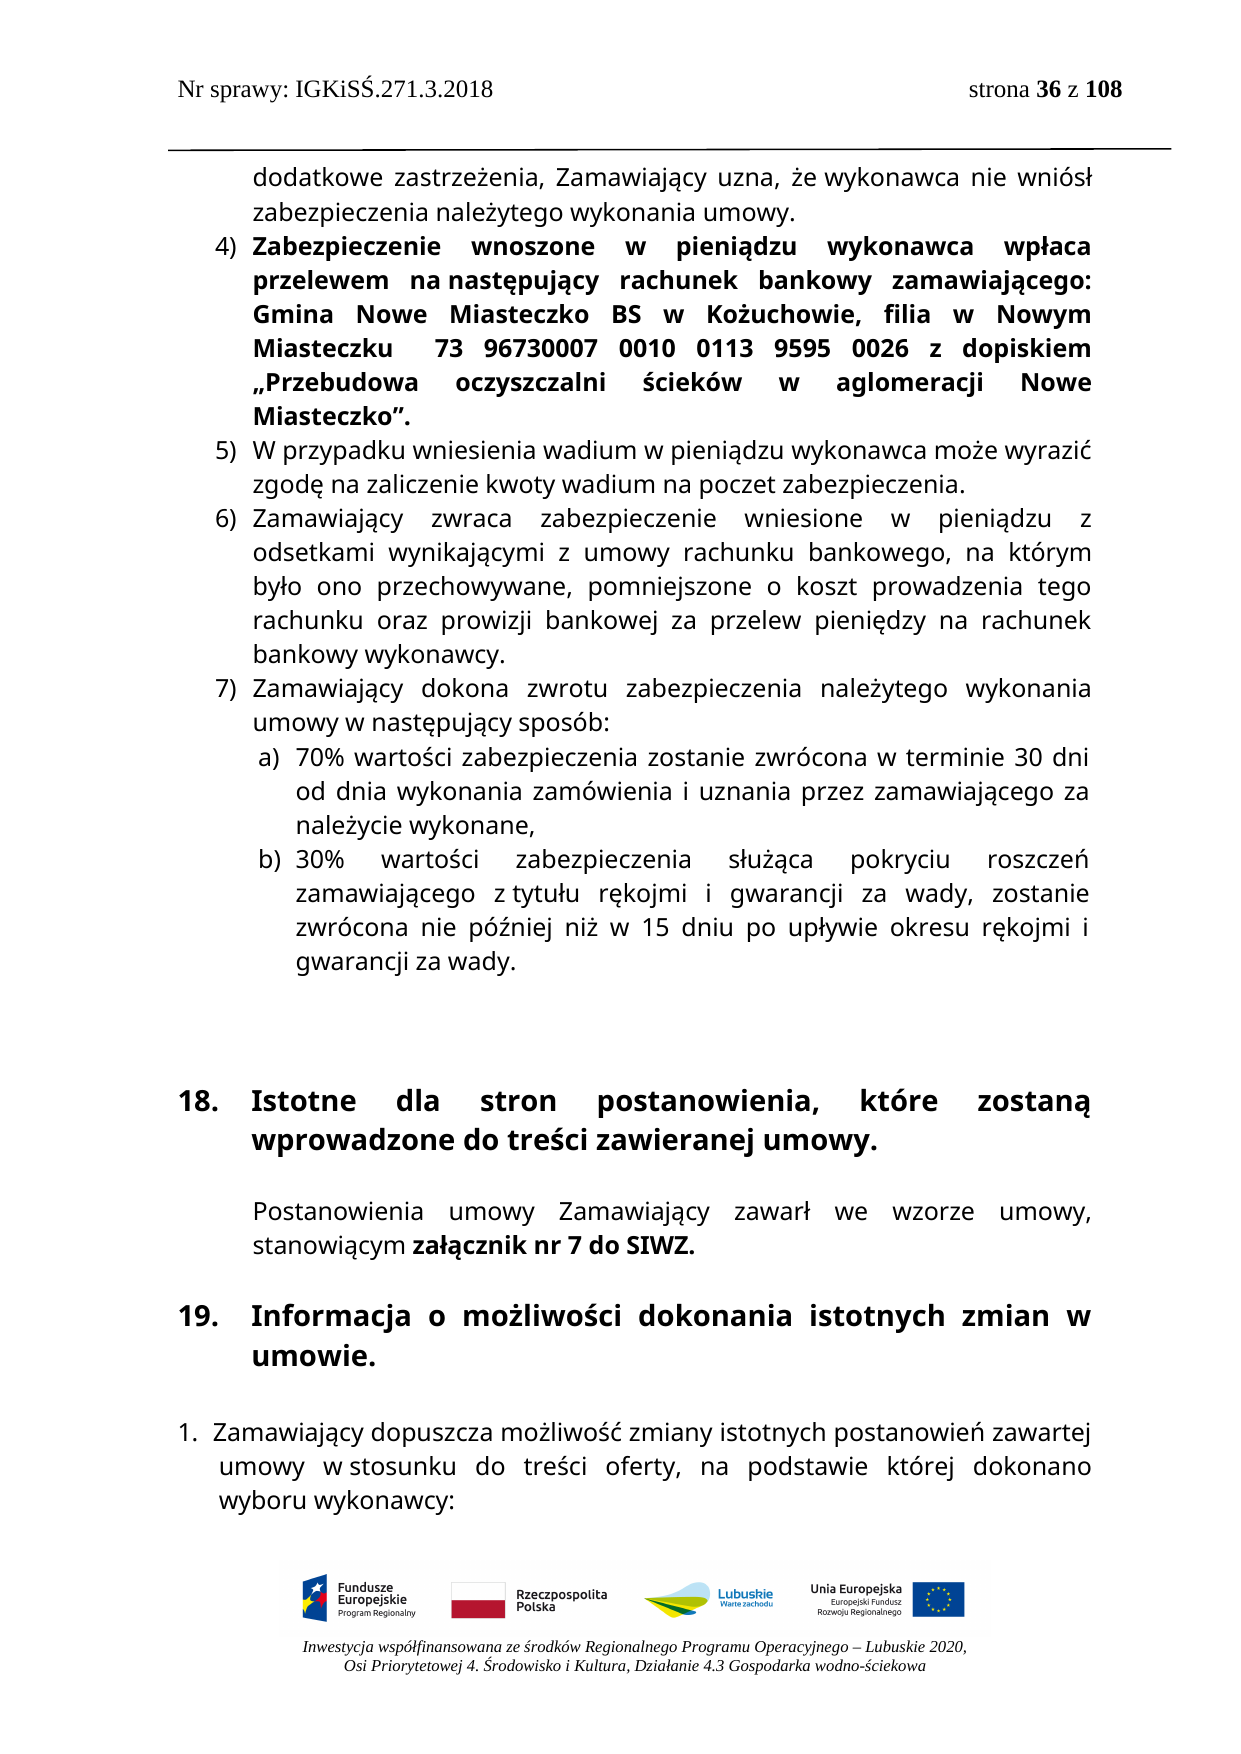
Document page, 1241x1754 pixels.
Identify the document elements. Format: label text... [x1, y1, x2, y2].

text 19. Informacja o możliwości dokonania istotnych zmian w umowie. [177, 1295, 1092, 1375]
list 30% wartości zabezpieczenia służąca pokryciu roszczeń zamawiającego z tytułu rękojmi i gwarancji za wady, zostanie zwrócona nie później niż w 15 dniu po upływie okresu rękojmi i gwarancji za wady. [258, 841, 1090, 978]
list 70% wartości zabezpieczenia zostanie zwrócona w terminie 30 dni od dnia wykonania zamówienia i uznania przez zamawiającego za należycie wykonane, [258, 739, 1090, 841]
list Zamawiający zwraca zabezpieczenie wniesione w pieniądzu z odsetkami wynikającymi z umowy rachunku bankowego, na którym było ono przechowywane, pomniejszone o koszt prowadzenia tego rachunku oraz prowizji bankowej za przelew pieniędzy na rachunek bankowy wykonawcy. [215, 501, 1092, 671]
picture [278, 1560, 991, 1637]
text Postanowienia umowy Zamawiający zawarł we wzorze umowy, stanowiącym załącznik nr 7 do SIWZ. [252, 1193, 1092, 1261]
list Zamawiający dokona zwrotu zabezpieczenia należytego wykonania umowy w następujący sposób: [215, 671, 1092, 739]
list Zabezpieczenie wnoszone w pieniądzu wykonawca wpłaca przelewem na następujący rachunek bankowy zamawiającego: Gmina Nowe Miasteczko BS w Kożuchowie, filia w Nowym Miasteczku 73 96730007 0010 0113 9595 0026 z dopiskiem „Przebudowa oczyszczalni ścieków w aglomeracji Nowe Miasteczko”. [215, 228, 1092, 433]
list W przypadku wniesienia wadium w pieniądzu wykonawca może wyrazić zgodę na zaliczenie kwoty wadium na poczet zabezpieczenia. [215, 433, 1092, 501]
list Istotne dla stron postanowienia, które zostaną wprowadzone do treści zawieranej umowy. [177, 1080, 1092, 1159]
list Zamawiający dopuszcza możliwość zmiany istotnych postanowień zawartej umowy w stosunku do treści oferty, na podstawie której dokonano wyboru wykonawcy: [177, 1414, 1092, 1517]
